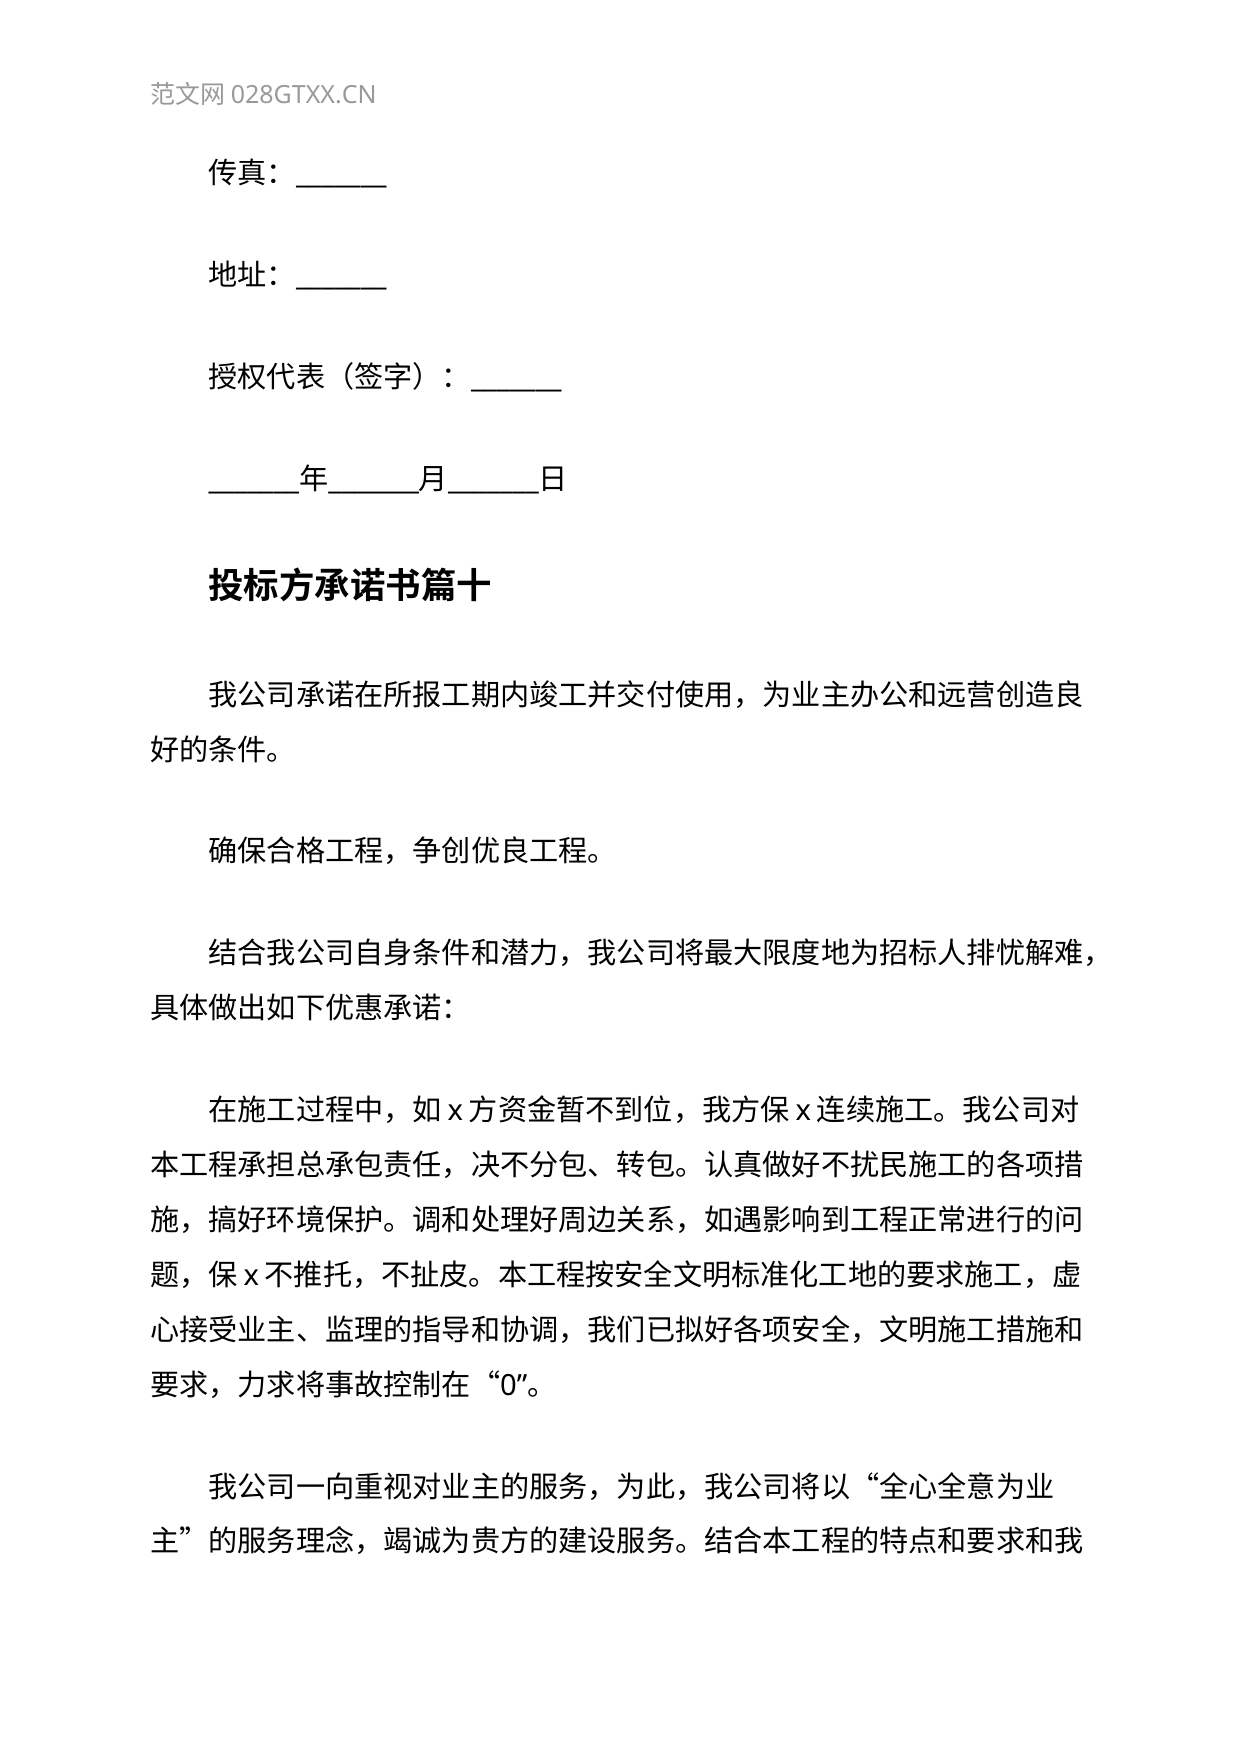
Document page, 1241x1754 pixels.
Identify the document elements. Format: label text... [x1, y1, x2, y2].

text 确保合格工程，争创优良工程。 [150, 828, 1090, 870]
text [150, 1463, 1090, 1560]
text 授权代表（签字）：_______ [150, 354, 1090, 396]
text 我公司承诺在所报工期内竣工并交付使用，为业主办公和远营创造良好的条件。 [150, 671, 1090, 768]
text 投标方承诺书篇十 [150, 558, 1090, 609]
text 传真：_______ [150, 150, 1090, 192]
text 结合我公司自身条件和潜力，我公司将最大限度地为招标人排忧解难，具体做出如下优惠承诺： [150, 930, 1090, 1027]
text 在施工过程中，如x方资金暂不到位，我方保x连续施工。我公司对本工程承担总承包责任，决不分包、转包。认真做好不扰民施工的各项措施，搞好环境保护。调和处理好周边关系，如遇影响到工程正常进行的问题，保x不推托，不扯皮。本工程按安全文明标准化工地的要求施工，虚心接受业主、监理的指导和协调，我们已拟好各项安全，文明施工措施和要求，力求将事故控制在“0”。 [150, 1086, 1090, 1403]
text _______年_______月_______日 [150, 456, 1090, 498]
text 地址：_______ [150, 252, 1090, 294]
